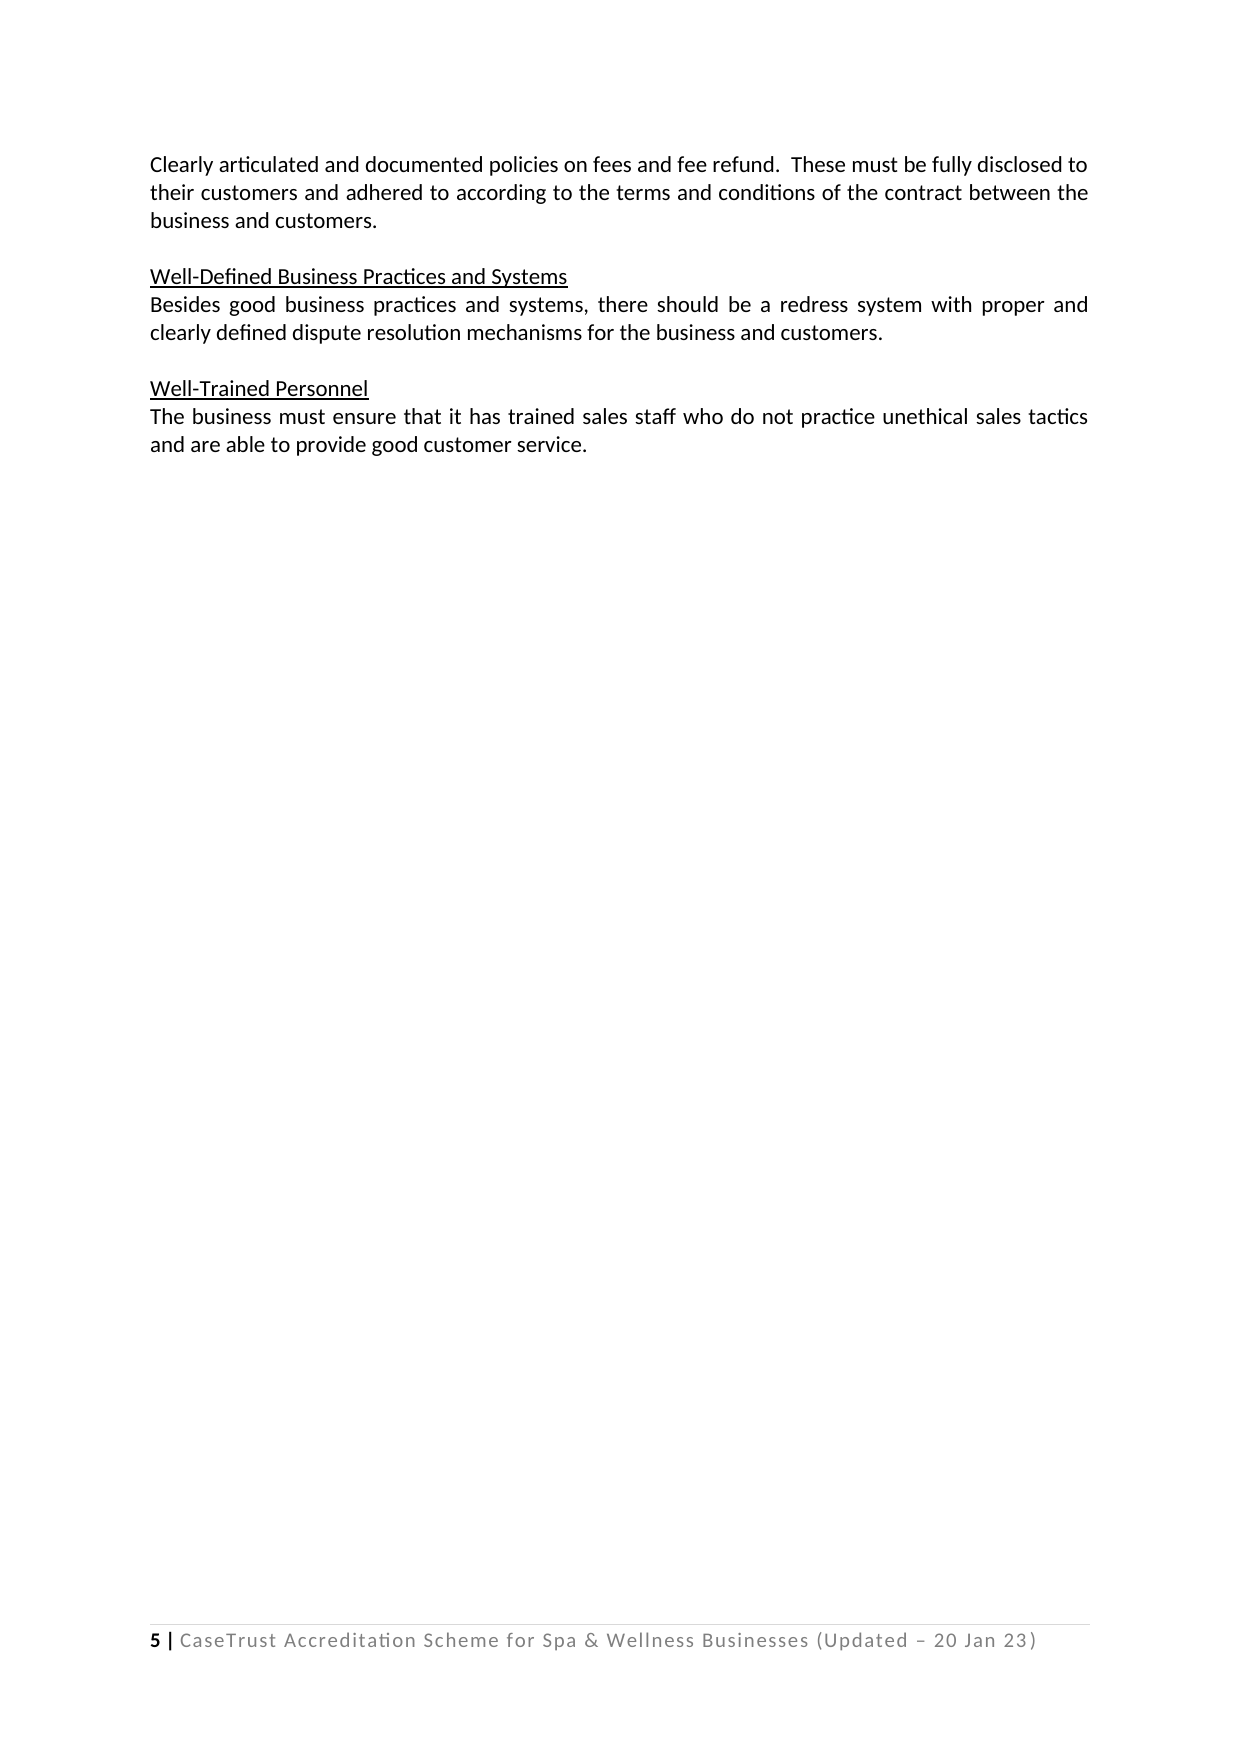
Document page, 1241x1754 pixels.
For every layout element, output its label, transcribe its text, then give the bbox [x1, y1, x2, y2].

text The business must ensure that it has trained sales staff who do not practice unethical sales tactics and are able to provide good customer service. [150, 402, 1090, 458]
text Well-Trained Personnel [150, 374, 1090, 402]
text Besides good business practices and systems, there should be a redress system with proper and clearly defined dispute resolution mechanisms for the business and customers. [150, 290, 1090, 346]
text Clearly articulated and documented policies on fees and fee refund. These must be fully disclosed to their customers and adhered to according to the terms and conditions of the contract between the business and customers. [150, 150, 1090, 234]
text Well-Defined Business Practices and Systems [150, 262, 1090, 290]
